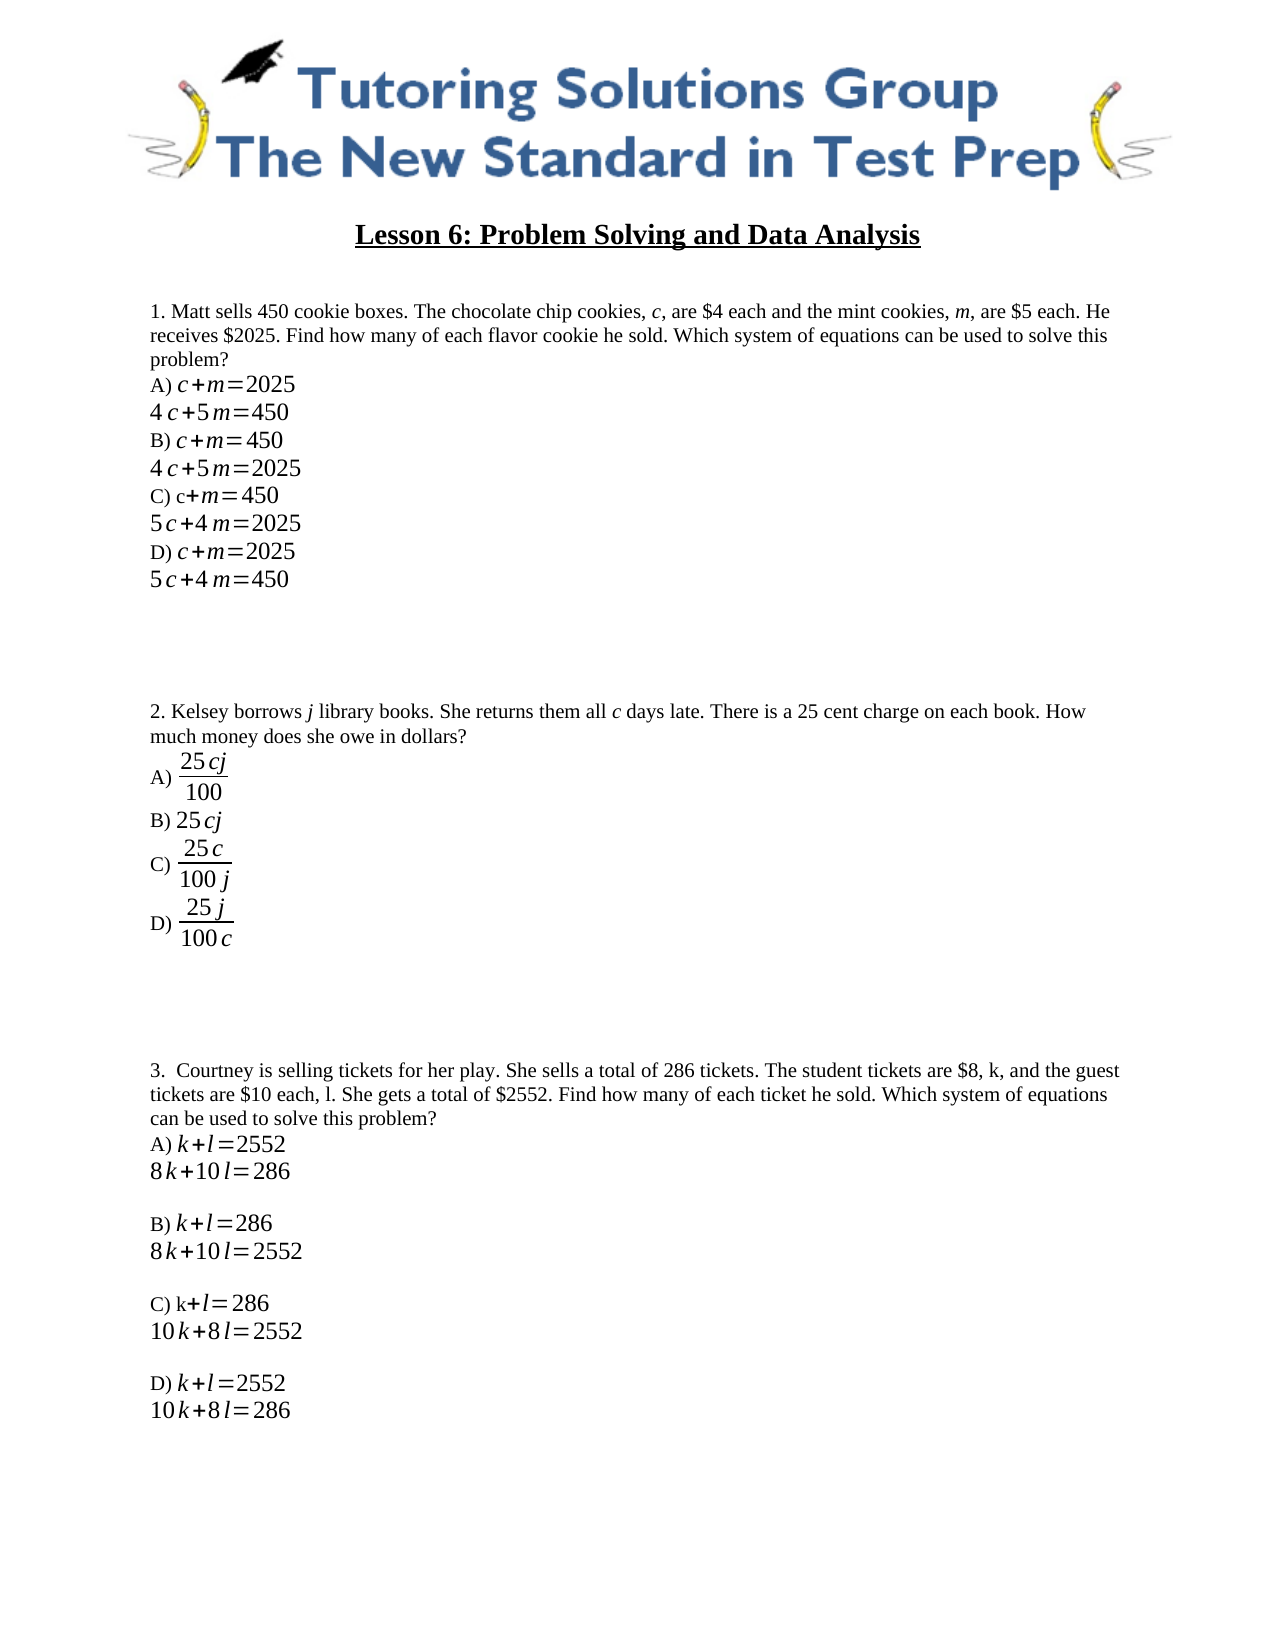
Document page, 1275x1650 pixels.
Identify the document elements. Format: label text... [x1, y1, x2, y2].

text A) [150, 748, 1125, 807]
picture [123, 21, 1183, 202]
text A) [150, 1130, 1125, 1158]
text 2. Kelsey borrows j library books. She returns them all c days late. There is a 25 cent charge on each book. How much money does she owe in dollars? [150, 699, 1125, 748]
text D) [150, 538, 1125, 565]
text C) c [150, 482, 1125, 510]
text 3. Courtney is selling tickets for her play. She sells a total of 286 tickets. The student tickets are $8, k, and the guest tickets are $10 each, l. She gets a total of $2552. Find how many of each ticket he sold. Which system of equations can be used to solve this problem? [150, 1058, 1125, 1130]
text 1. Matt sells 450 cookie boxes. The chocolate chip cookies, c, are $4 each and the mint cookies, m, are $5 each. He receives $2025. Find how many of each flavor cookie he sold. Which system of equations can be used to solve this problem? [150, 299, 1125, 371]
text C) k [150, 1290, 1125, 1317]
text B) [150, 1210, 1125, 1238]
text D) [150, 1369, 1125, 1397]
text B) [150, 427, 1125, 454]
text Lesson 6: Problem Solving and Data Analysis [150, 217, 1125, 251]
text A) [150, 371, 1125, 398]
text D) [150, 893, 1125, 952]
text C) [150, 834, 1125, 893]
text B) [150, 807, 1125, 834]
